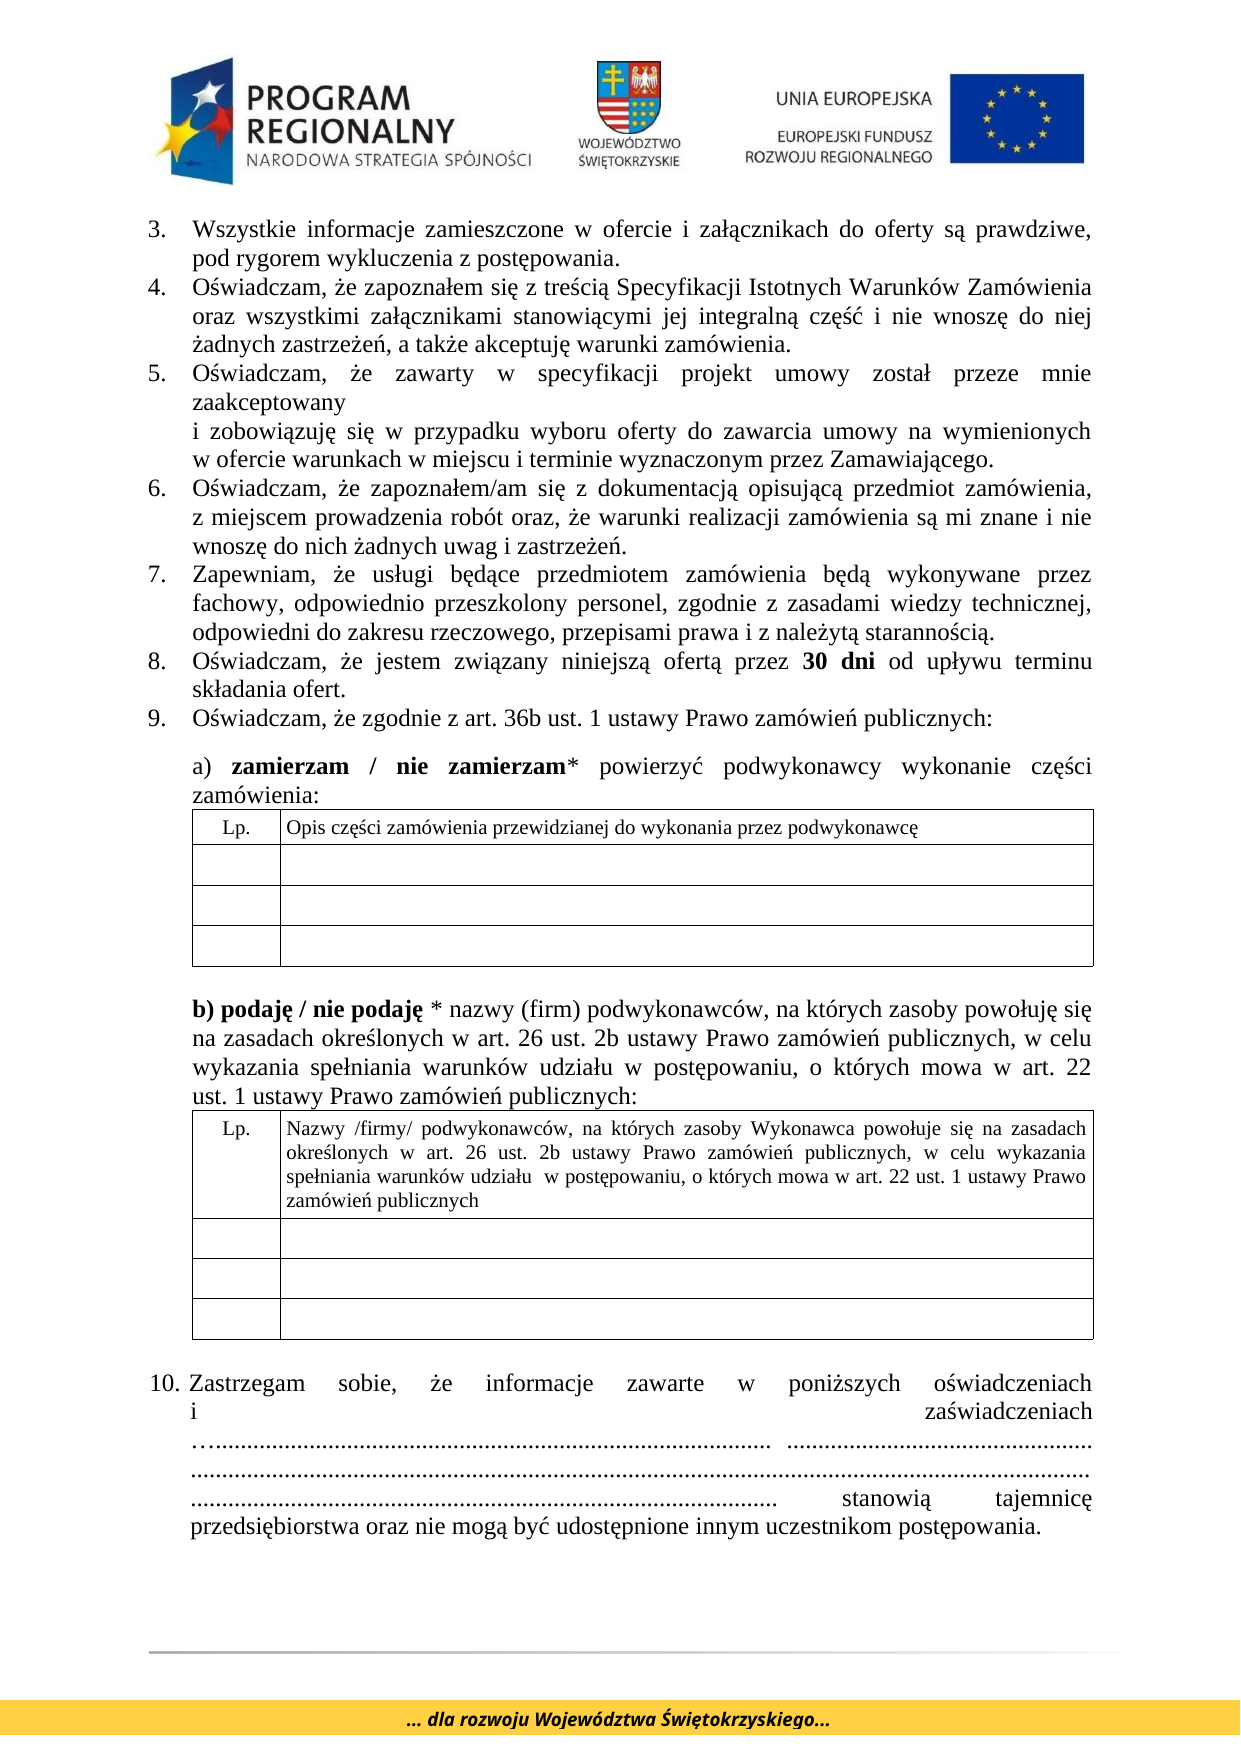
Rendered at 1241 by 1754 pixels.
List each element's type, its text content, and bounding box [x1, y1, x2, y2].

table_cell [281, 886, 1093, 925]
table_cell [281, 1219, 1093, 1258]
picture [147, 43, 1093, 186]
table_cell [281, 845, 1093, 885]
list Oświadczam, że zapoznałem się z treścią Specyfikacji Istotnych Warunków Zamówienia oraz wszystkimi załącznikami stanowiącymi jej integralną część i nie wnoszę do niej żadnych zastrzeżeń, a także akceptuję warunki zamówienia. [148, 272, 1093, 358]
table_cell [193, 1219, 280, 1258]
table_cell [193, 1259, 280, 1298]
text b) podaję / nie podaję * nazwy (firm) podwykonawców, na których zasoby powołuję się na zasadach określonych w art. 26 ust. 2b ustawy Prawo zamówień publicznych, w celu wykazania spełniania warunków udziału w postępowaniu, o których mowa w art. 22 ust. 1 ustawy Prawo zamówień publicznych: [192, 994, 1093, 1109]
table_cell [281, 1259, 1093, 1298]
list Zapewniam, że usługi będące przedmiotem zamówienia będą wykonywane przez fachowy, odpowiednio przeszkolony personel, zgodnie z zasadami wiedzy technicznej, odpowiedni do zakresu rzeczowego, przepisami prawa i z należytą starannością. [148, 559, 1093, 646]
list Zastrzegam sobie, że informacje zawarte w poniższych oświadczeniach i zaświadczeniach …......................................................................................... ............................................................................................................................................................................................................................................................................................... stanowią tajemnicę przedsiębiorstwa oraz nie mogą być udostępnione innym uczestnikom postępowania. [149, 1368, 1093, 1540]
table_header Lp. [193, 810, 280, 844]
list Wszystkie informacje zamieszczone w ofercie i załącznikach do oferty są prawdziwe, pod rygorem wykluczenia z postępowania. [148, 214, 1093, 272]
text a) zamierzam / nie zamierzam* powierzyć podwykonawcy wykonanie części zamówienia: [192, 751, 1093, 809]
table_cell [281, 926, 1093, 966]
table_header Lp. [193, 1111, 280, 1217]
list Oświadczam, że zawarty w specyfikacji projekt umowy został przeze mnie zaakceptowany i zobowiązuję się w przypadku wyboru oferty do zawarcia umowy na wymienionych w ofercie warunkach w miejscu i terminie wyznaczonym przez Zamawiającego. [148, 358, 1093, 473]
list Oświadczam, że zgodnie z art. 36b ust. 1 ustawy Prawo zamówień publicznych: [148, 703, 1093, 732]
table_header Nazwy /firmy/ podwykonawców, na których zasoby Wykonawca powołuje się na zasadach określonych w art. 26 ust. 2b ustawy Prawo zamówień publicznych, w celu wykazania spełniania warunków udziału w postępowaniu, o których mowa w art. 22 ust. 1 ustawy Prawo zamówień publicznych [281, 1111, 1093, 1217]
table_cell [193, 1299, 280, 1339]
list Oświadczam, że zapoznałem/am się z dokumentacją opisującą przedmiot zamówienia, z miejscem prowadzenia robót oraz, że warunki realizacji zamówienia są mi znane i nie wnoszę do nich żadnych uwag i zastrzeżeń. [148, 473, 1093, 559]
table_cell [281, 1299, 1093, 1339]
table_cell [193, 845, 280, 885]
table_cell [193, 886, 280, 925]
table_header Opis części zamówienia przewidzianej do wykonania przez podwykonawcę [281, 810, 1093, 844]
list Oświadczam, że jestem związany niniejszą ofertą przez 30 dni od upływu terminu składania ofert. [148, 646, 1093, 703]
table_cell [193, 926, 280, 966]
